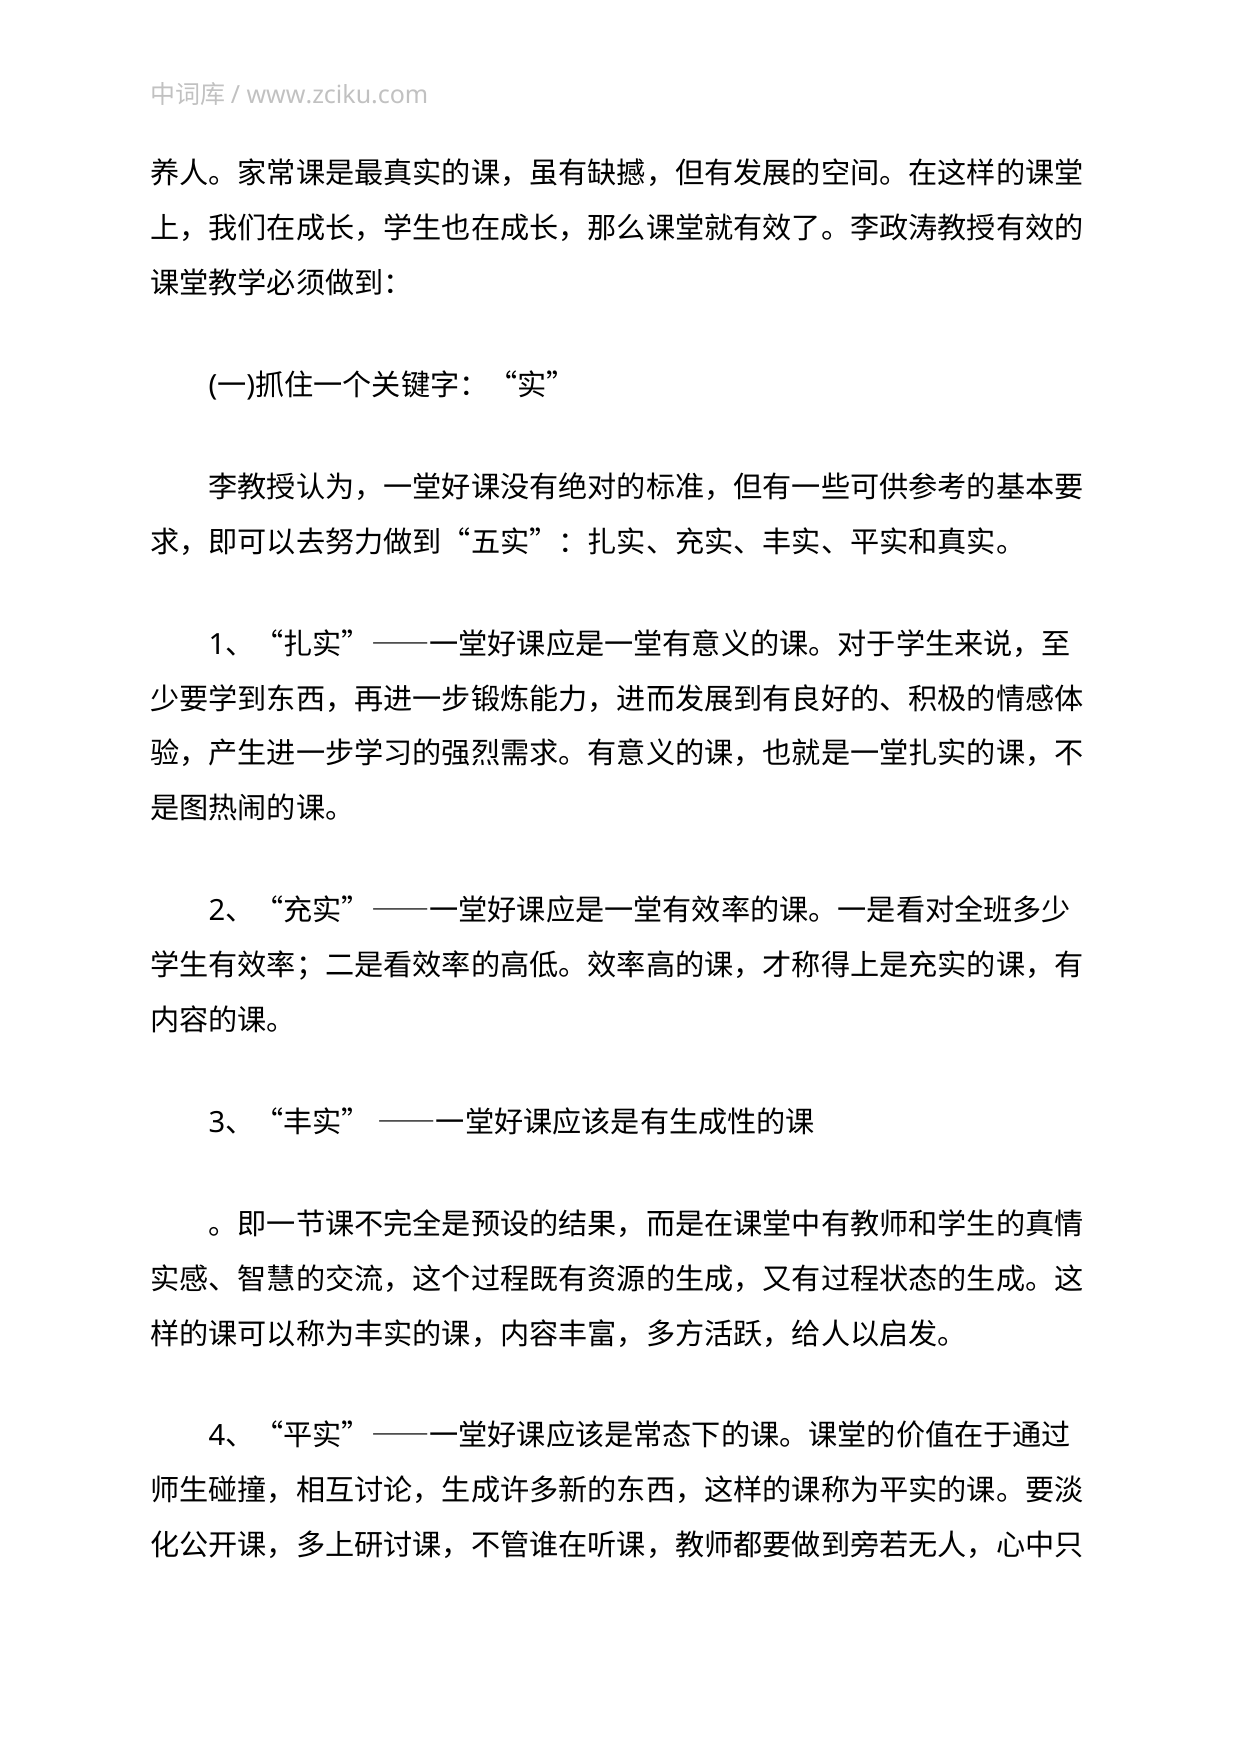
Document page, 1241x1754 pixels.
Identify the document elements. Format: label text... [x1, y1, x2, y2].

text 2、“充实”——一堂好课应是一堂有效率的课。一是看对全班多少学生有效率；二是看效率的高低。效率高的课，才称得上是充实的课，有内容的课。 [150, 887, 1090, 1039]
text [150, 150, 1090, 302]
text 1、“扎实”——一堂好课应是一堂有意义的课。对于学生来说，至少要学到东西，再进一步锻炼能力，进而发展到有良好的、积极的情感体验，产生进一步学习的强烈需求。有意义的课，也就是一堂扎实的课，不是图热闹的课。 [150, 620, 1090, 827]
text 。即一节课不完全是预设的结果，而是在课堂中有教师和学生的真情实感、智慧的交流，这个过程既有资源的生成，又有过程状态的生成。这样的课可以称为丰实的课，内容丰富，多方活跃，给人以启发。 [150, 1200, 1090, 1352]
text 李教授认为，一堂好课没有绝对的标准，但有一些可供参考的基本要求，即可以去努力做到“五实”：扎实、充实、丰实、平实和真实。 [150, 463, 1090, 561]
text (一)抓住一个关键字：“实” [150, 362, 1090, 404]
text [150, 1412, 1090, 1564]
text 3、“丰实” ——一堂好课应该是有生成性的课 [150, 1098, 1090, 1141]
